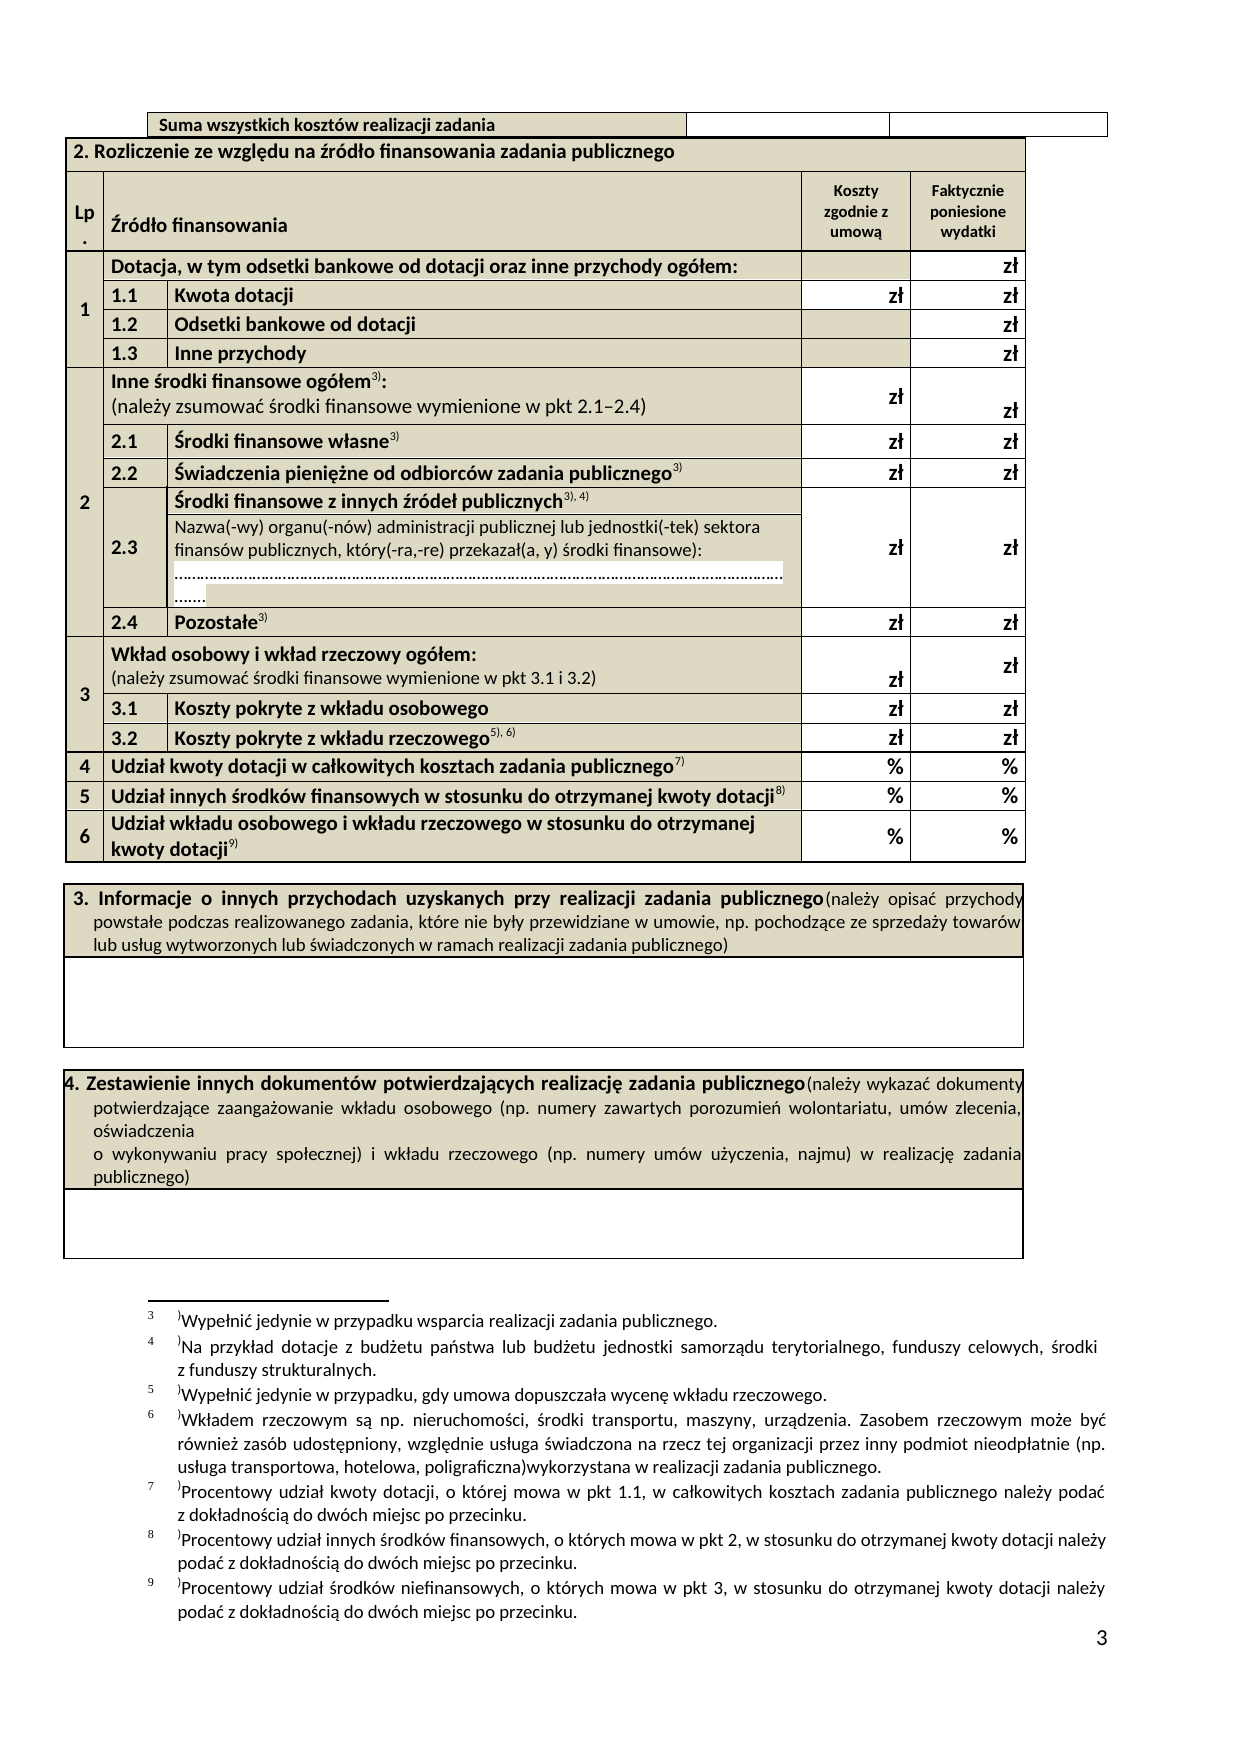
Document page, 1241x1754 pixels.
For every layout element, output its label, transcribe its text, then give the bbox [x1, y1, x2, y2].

table_cell [65, 958, 1023, 1047]
table_cell [104, 172, 801, 198]
table_cell Suma wszystkich kosztów realizacji zadania [148, 113, 686, 136]
table_cell zł [802, 488, 910, 607]
table_cell 1.1 [104, 281, 167, 309]
table_cell zł [802, 608, 910, 636]
table_cell Udział innych środków finansowych w stosunku do otrzymanej kwoty dotacji) [104, 782, 801, 809]
table_cell % [802, 753, 910, 781]
table_cell zł [911, 694, 1025, 722]
table_cell Świadczenia pieniężne od odbiorców zadania publicznego3) [168, 459, 801, 486]
table_cell 3.2 [104, 724, 167, 751]
table_cell [802, 339, 910, 367]
table_cell Kwota dotacji [168, 281, 801, 309]
table_cell 2.3 [104, 488, 166, 607]
table_cell Środki finansowe z innych źródeł publicznych3), ) [168, 488, 801, 513]
table_cell 2.2 [104, 459, 167, 486]
table_cell [802, 310, 910, 338]
table_cell Koszty pokryte z wkładu rzeczowego), ) [168, 724, 801, 751]
table_cell Udział wkładu osobowego i wkładu rzeczowego w stosunku do otrzymanej kwoty dotacji) [104, 811, 801, 861]
table_cell [890, 113, 1107, 136]
table_cell zł [802, 694, 910, 722]
table_cell zł [911, 425, 1025, 457]
table_cell % [911, 753, 1025, 781]
table_cell zł [802, 724, 910, 751]
table_cell 2.1 [104, 425, 167, 457]
table_cell 2 [67, 368, 103, 636]
table_cell 4 [67, 753, 103, 781]
table_cell zł [802, 637, 910, 693]
table_cell 1 [67, 252, 103, 367]
table_cell Wkład osobowy i wkład rzeczowy ogółem: (należy zsumować środki finansowe wymienione w pkt 3.1 i 3.2) [104, 637, 801, 693]
table_cell zł [802, 368, 910, 424]
table_cell zł [911, 637, 1025, 693]
table_cell [65, 1190, 1022, 1258]
table_cell zł [911, 339, 1025, 367]
table_cell % [802, 782, 910, 809]
table_header 4. Zestawienie innych dokumentów potwierdzających realizację zadania publicznego(należy wykazać dokumenty potwierdzające zaangażowanie wkładu osobowego (np. numery zawartych porozumień wolontariatu, umów zlecenia, oświadczenia o wykonywaniu pracy społecznej) i wkładu rzeczowego (np. numery umów użyczenia, najmu) w realizację zadania publicznego) [65, 1071, 1022, 1188]
table_cell % [911, 811, 1025, 861]
table_cell Koszty zgodnie z umową [802, 172, 910, 250]
table_cell zł [911, 724, 1025, 751]
table_cell zł [911, 281, 1025, 309]
table_cell zł [911, 459, 1025, 486]
table_cell [687, 113, 889, 136]
table_cell zł [911, 608, 1025, 636]
table_cell Źródło finansowania [104, 198, 801, 250]
table_cell Dotacja, w tym odsetki bankowe od dotacji oraz inne przychody ogółem: [104, 252, 801, 279]
table_cell Odsetki bankowe od dotacji [168, 310, 801, 338]
table_cell 3.1 [104, 694, 167, 722]
table_cell zł [911, 488, 1025, 607]
table_cell [67, 172, 103, 198]
table_cell [802, 252, 910, 279]
table_header 2. Rozliczenie ze względu na źródło finansowania zadania publicznego [67, 139, 1025, 171]
table_cell 6 [67, 811, 103, 861]
table_cell 2.4 [104, 608, 167, 636]
table_cell % [802, 811, 910, 861]
table_header 3. Informacje o innych przychodach uzyskanych przy realizacji zadania publicznego(należy opisać przychody powstałe podczas realizowanego zadania, które nie były przewidziane w umowie, np. pochodzące ze sprzedaży towarów lub usług wytworzonych lub świadczonych w ramach realizacji zadania publicznego) [65, 885, 1022, 956]
table_cell zł [802, 425, 910, 457]
table_cell Faktycznie poniesione wydatki [911, 172, 1025, 250]
table_cell Środki finansowe własne3) [168, 425, 801, 457]
table_cell Nazwa(-wy) organu(-nów) administracji publicznej lub jednostki(-tek) sektora finansów publicznych, który(-ra,-re) przekazał(a, y) środki finansowe):……………………………………………………………………………………………………………………………….... [168, 515, 801, 607]
table_cell Inne przychody [168, 339, 801, 367]
table_cell 3 [67, 637, 103, 751]
table_cell Pozostałe3) [168, 608, 801, 636]
table_cell 1.3 [104, 339, 167, 367]
table_cell % [911, 782, 1025, 809]
table_cell Lp. [67, 198, 103, 250]
table_cell 5 [67, 782, 103, 809]
table_cell zł [911, 310, 1025, 338]
table_cell zł [802, 281, 910, 309]
table_cell Udział kwoty dotacji w całkowitych kosztach zadania publicznego) [104, 753, 801, 781]
table_cell zł [911, 368, 1025, 424]
table_cell Inne środki finansowe ogółem): (należy zsumować środki finansowe wymienione w pkt 2.1–2.4) [104, 368, 801, 424]
table_cell 1.2 [104, 310, 167, 338]
table_cell zł [911, 252, 1025, 279]
table_cell Koszty pokryte z wkładu osobowego [168, 694, 801, 722]
table_cell zł [802, 459, 910, 486]
